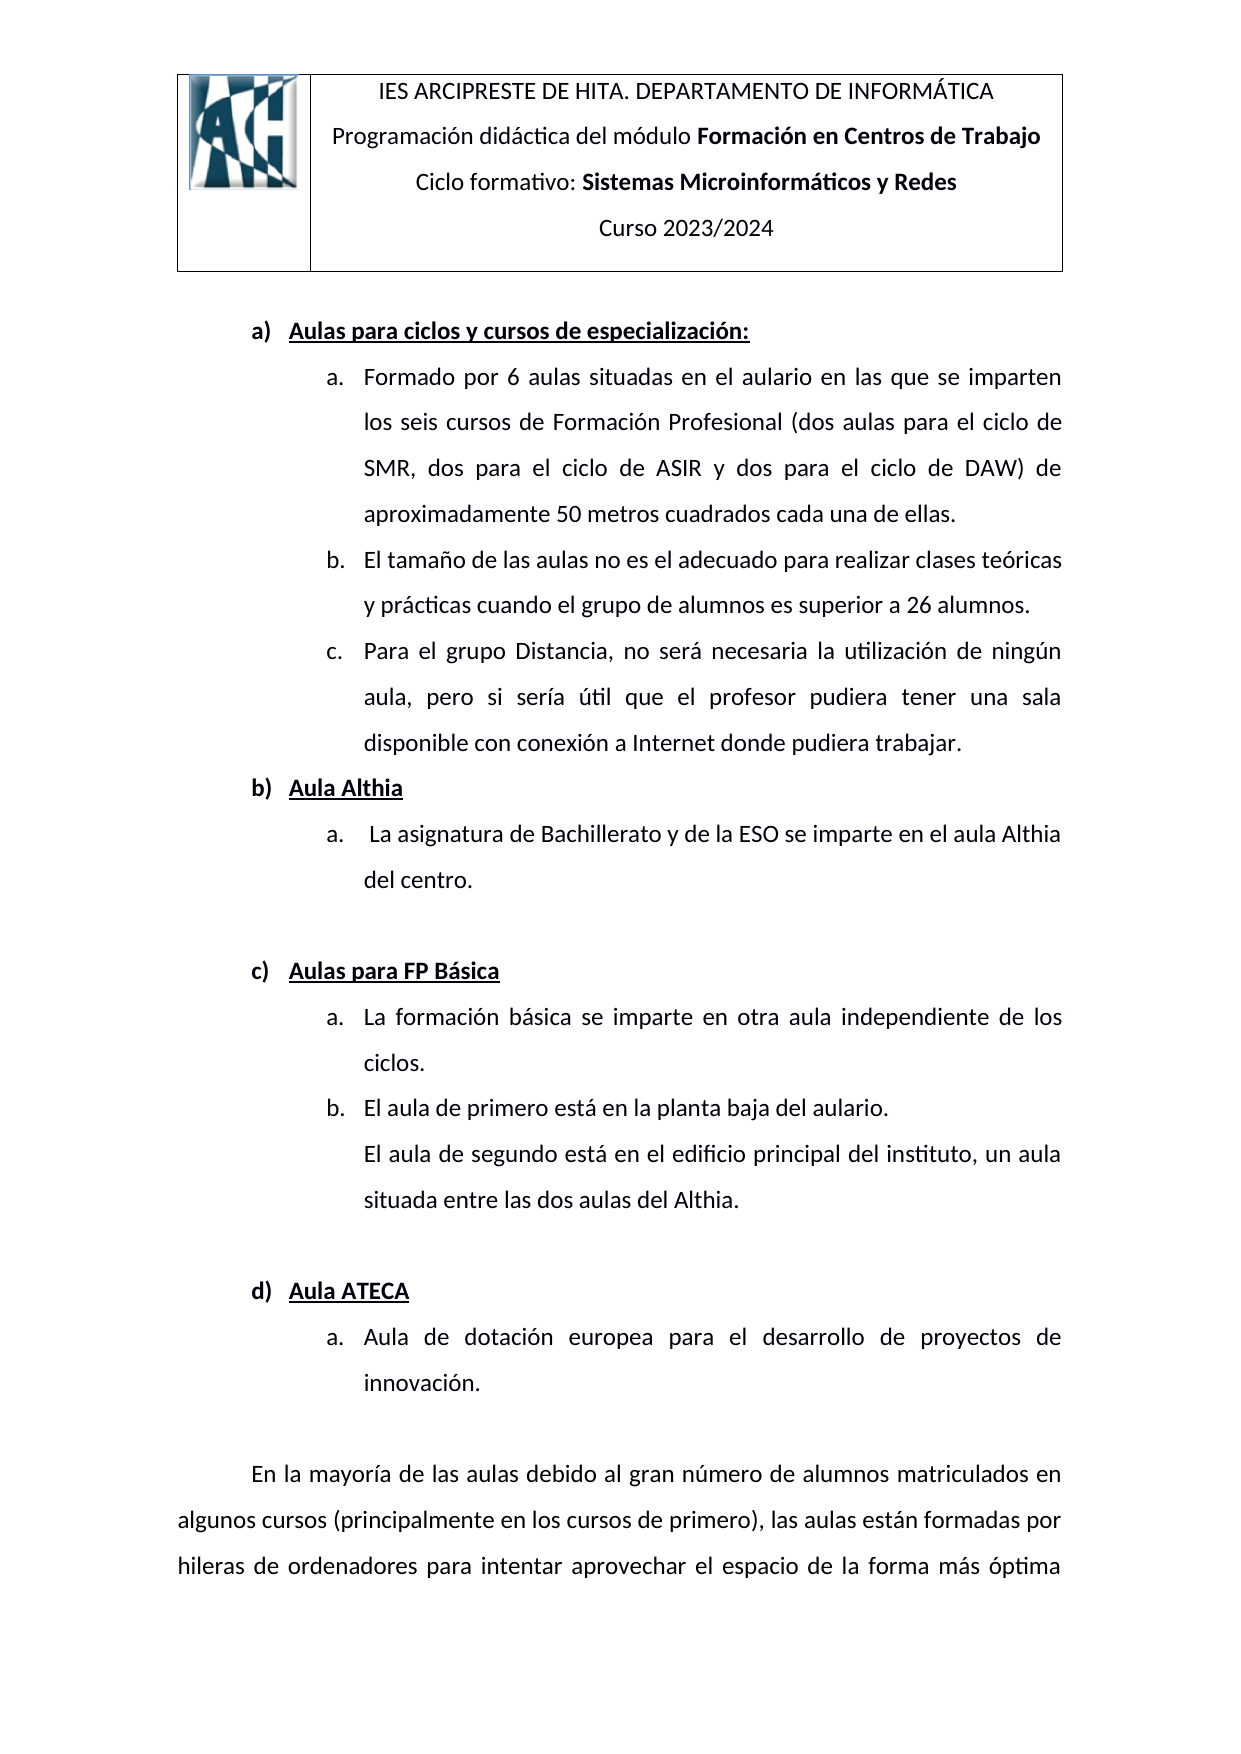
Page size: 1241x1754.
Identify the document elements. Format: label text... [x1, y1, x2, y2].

list Aulas para FP Básica [251, 955, 1063, 986]
list El tamaño de las aulas no es el adecuado para realizar clases teóricas y prácticas cuando el grupo de alumnos es superior a 26 alumnos. [326, 544, 1063, 620]
picture [187, 74, 300, 190]
list Aulas para ciclos y cursos de especialización: [251, 315, 1063, 346]
list El aula de primero está en la planta baja del aulario. [326, 1092, 1063, 1123]
list Aula de dotación europea para el desarrollo de proyectos de innovación. [326, 1321, 1063, 1397]
text El aula de segundo está en el edificio principal del instituto, un aula situada entre las dos aulas del Althia. [363, 1138, 1063, 1214]
list Formado por 6 aulas situadas en el aulario en las que se imparten los seis cursos de Formación Profesional (dos aulas para el ciclo de SMR, dos para el ciclo de ASIR y dos para el ciclo de DAW) de aproximadamente 50 metros cuadrados cada una de ellas. [326, 361, 1063, 528]
list La formación básica se imparte en otra aula independiente de los ciclos. [326, 1001, 1063, 1077]
list Para el grupo Distancia, no será necesaria la utilización de ningún aula, pero si sería útil que el profesor pudiera tener una sala disponible con conexión a Internet donde pudiera trabajar. [326, 635, 1063, 757]
list La asignatura de Bachillerato y de la ESO se imparte en el aula Althia del centro. [326, 818, 1063, 894]
list Aula ATECA [251, 1275, 1063, 1306]
list Aula Althia [251, 772, 1063, 803]
